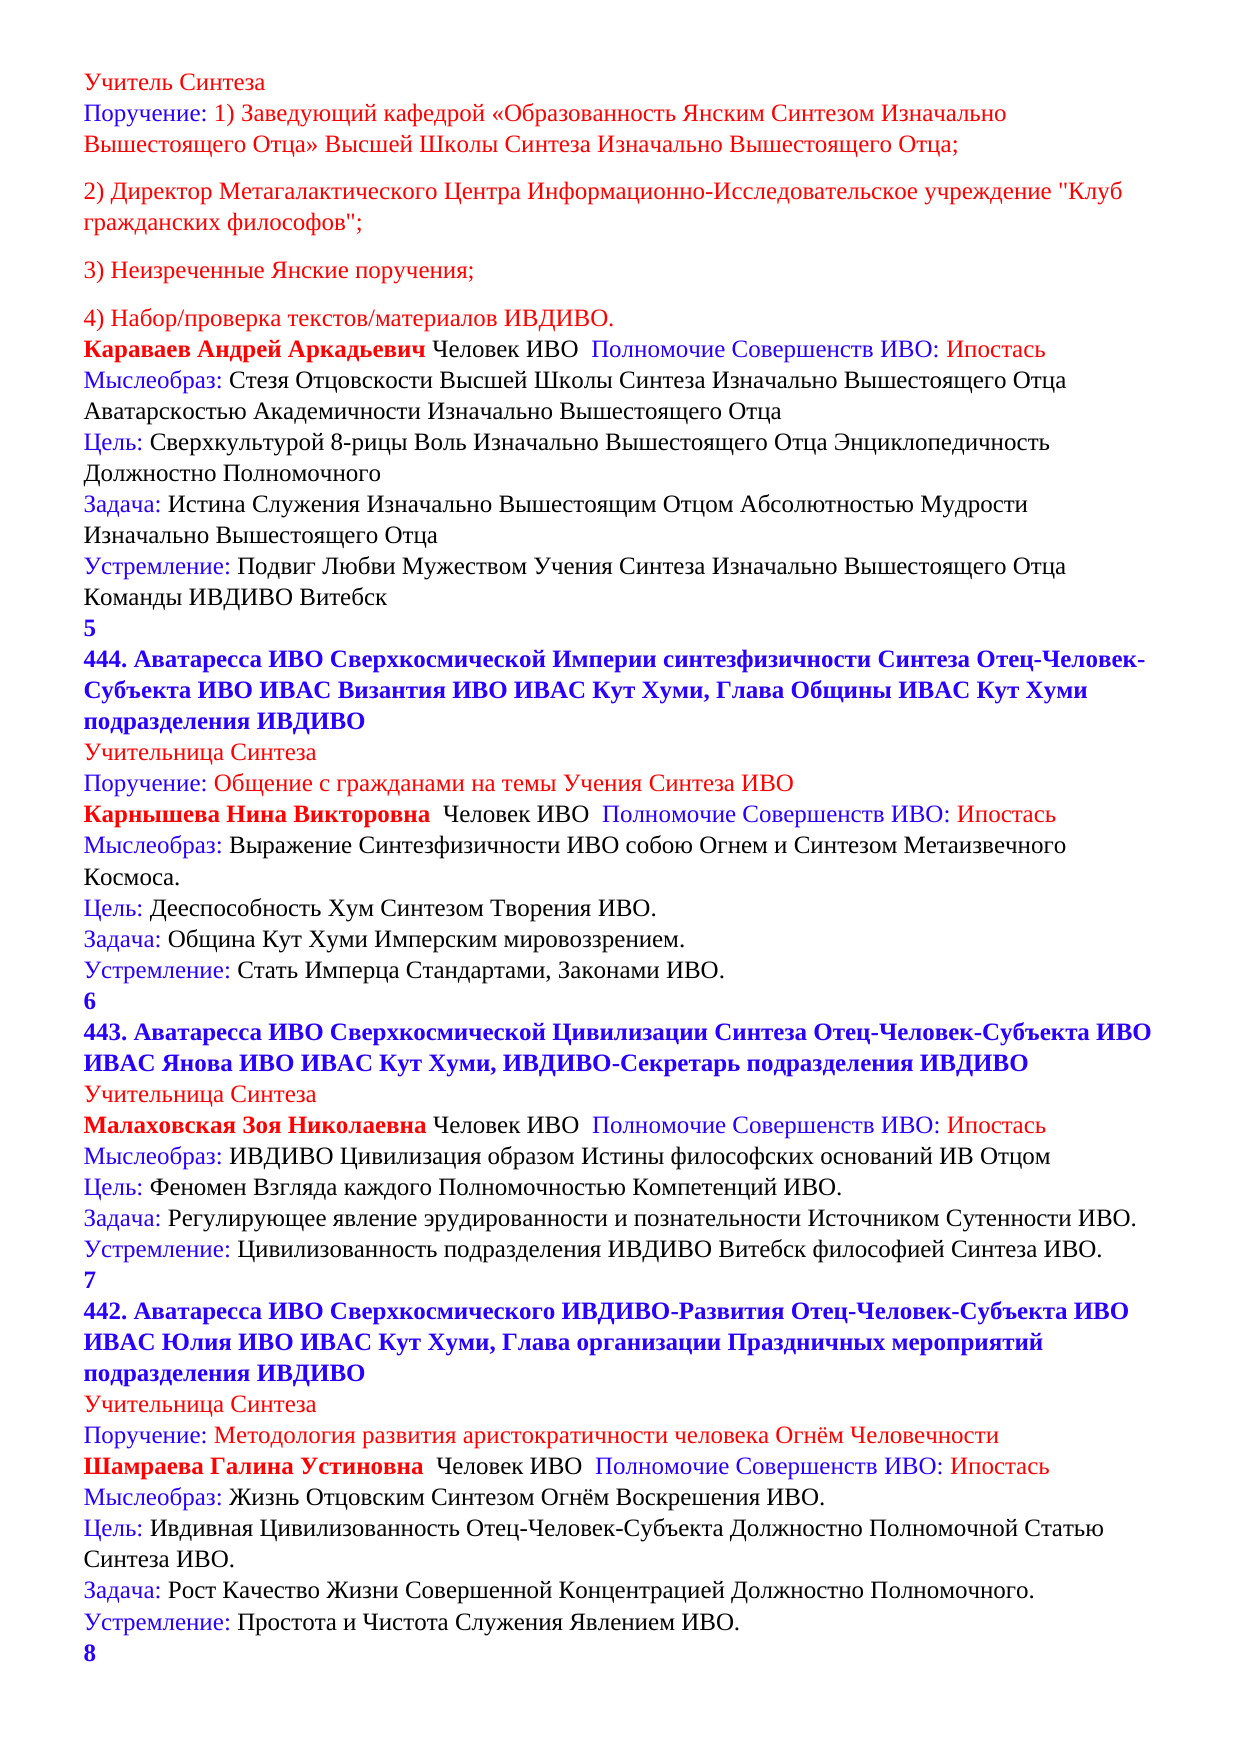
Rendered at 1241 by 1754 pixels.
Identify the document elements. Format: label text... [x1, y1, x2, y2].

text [83, 303, 1157, 1666]
text 2) Директор Метагалактического Центра Информационно-Исследовательское учреждение "Клуб гражданских философов"; [83, 176, 1157, 236]
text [83, 67, 1157, 157]
text 3) Неизреченные Янские поручения; [83, 255, 1157, 284]
